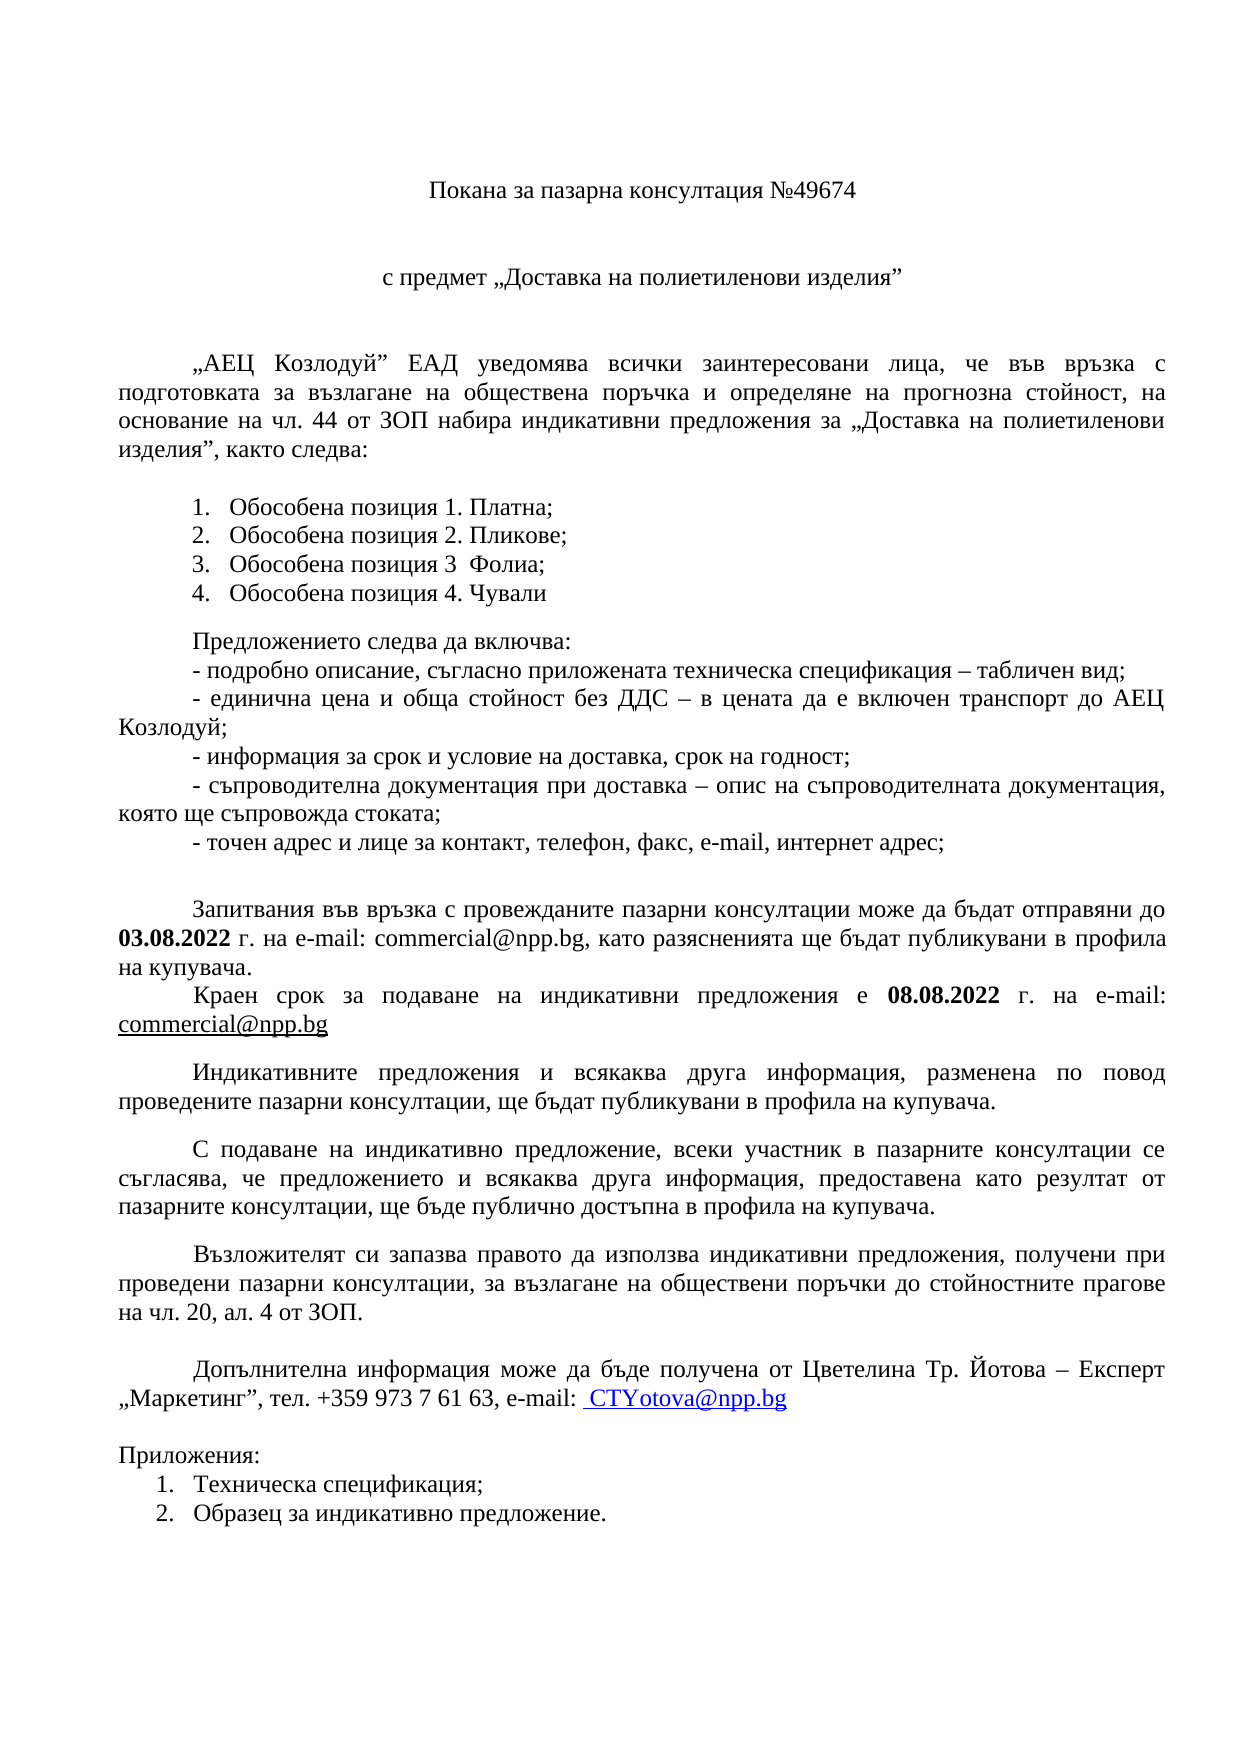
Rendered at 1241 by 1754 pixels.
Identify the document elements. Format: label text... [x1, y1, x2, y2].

text Възложителят си запазва правото да използва индикативни предложения, получени при проведени пазарни консултации, за възлагане на обществени поръчки до стойностните прагове на чл. 20, ал. 4 от ЗОП. [118, 1239, 1167, 1326]
text - съпроводителна документация при доставка – опис на съпроводителната документация, която ще съпровожда стоката; [118, 770, 1167, 827]
list Обособена позиция 1. Платна; [192, 492, 1167, 521]
text с предмет „Доставка на полиетиленови изделия” [118, 262, 1167, 291]
list Обособена позиция 4. Чували [192, 578, 1167, 607]
list Обособена позиция 3 Фолиа; [192, 549, 1167, 578]
list Обособена позиция 2. Пликове; [192, 521, 1167, 549]
text Приложения: [118, 1441, 1167, 1469]
list Образец за индикативно предложение. [156, 1498, 1167, 1527]
text - единична цена и обща стойност без ДДС – в цената да е включен транспорт до АЕЦ Козлодуй; [118, 683, 1167, 741]
text - точен адрес и лице за контакт, телефон, факс, e-mail, интернет адрес; [118, 827, 1167, 856]
text С подаване на индикативно предложение, всеки участник в пазарните консултации се съгласява, че предложението и всякаква друга информация, предоставена като резултат от пазарните консултации, ще бъде публично достъпна в профила на купувача. [118, 1134, 1167, 1220]
text Краен срок за подаване на индикативни предложения е 08.08.2022 г. на e-mail: commercial@npp.bg [118, 981, 1167, 1038]
text Индикативните предложения и всякаква друга информация, разменена по повод проведените пазарни консултации, ще бъдат публикувани в профила на купувача. [118, 1057, 1167, 1115]
list Техническа спецификация; [156, 1469, 1167, 1498]
text Запитвания във връзка с провежданите пазарни консултации може да бъдат отправяни до 03.08.2022 г. на e-mail: commercial@npp.bg, като разясненията ще бъдат публикувани в профила на купувача. [118, 894, 1167, 981]
text Покана за пазарна консултация №49674 [118, 176, 1167, 204]
text - информация за срок и условие на доставка, срок на годност; [118, 741, 1167, 770]
text Предложението следва да включва: [118, 626, 1167, 655]
text Допълнителна информация може да бъде получена от Цветелина Тр. Йотова – Експерт „Маркетинг”, тел. +359 973 7 61 63, e-mail: CTYotova@npp.bg [118, 1354, 1167, 1412]
text „АЕЦ Козлодуй” ЕАД уведомява всички заинтересовани лица, че във връзка с подготовката за възлагане на обществена поръчка и определяне на прогнозна стойност, на основание на чл. 44 от ЗОП набира индикативни предложения за „Доставка на полиетиленови изделия”, както следва: [118, 348, 1167, 463]
text - подробно описание, съгласно приложената техническа спецификация – табличен вид; [118, 655, 1167, 683]
